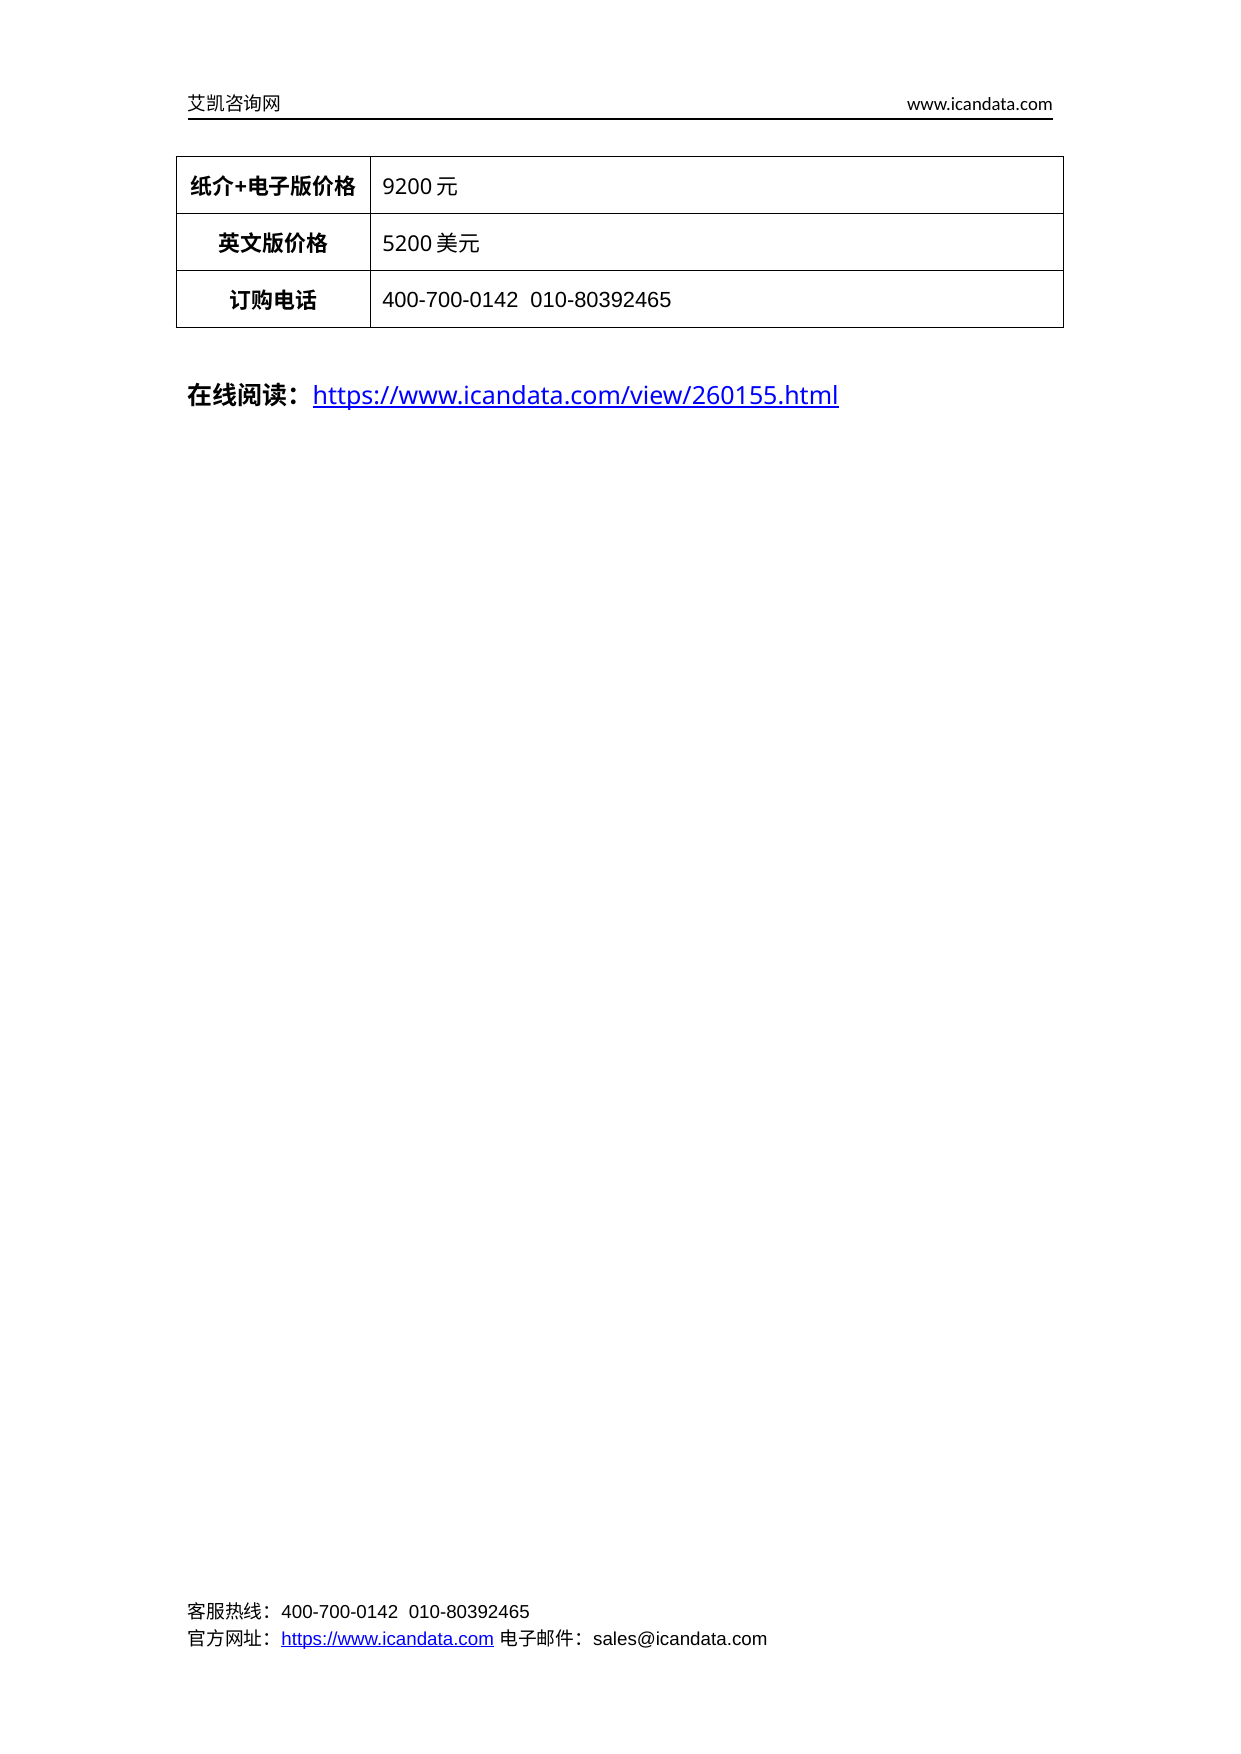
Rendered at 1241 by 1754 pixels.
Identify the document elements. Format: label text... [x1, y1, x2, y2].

table_cell 5200美元 [371, 214, 1063, 270]
table_cell 英文版价格 [177, 214, 370, 270]
table_cell 400-700-0142 010-80392465 [371, 271, 1063, 327]
table_cell 纸介+电子版价格 [177, 157, 370, 213]
text 在线阅读：https://www.icandata.com/view/260155.html [187, 361, 1053, 426]
table_cell 9200元 [371, 157, 1063, 213]
table_cell 订购电话 [177, 271, 370, 327]
